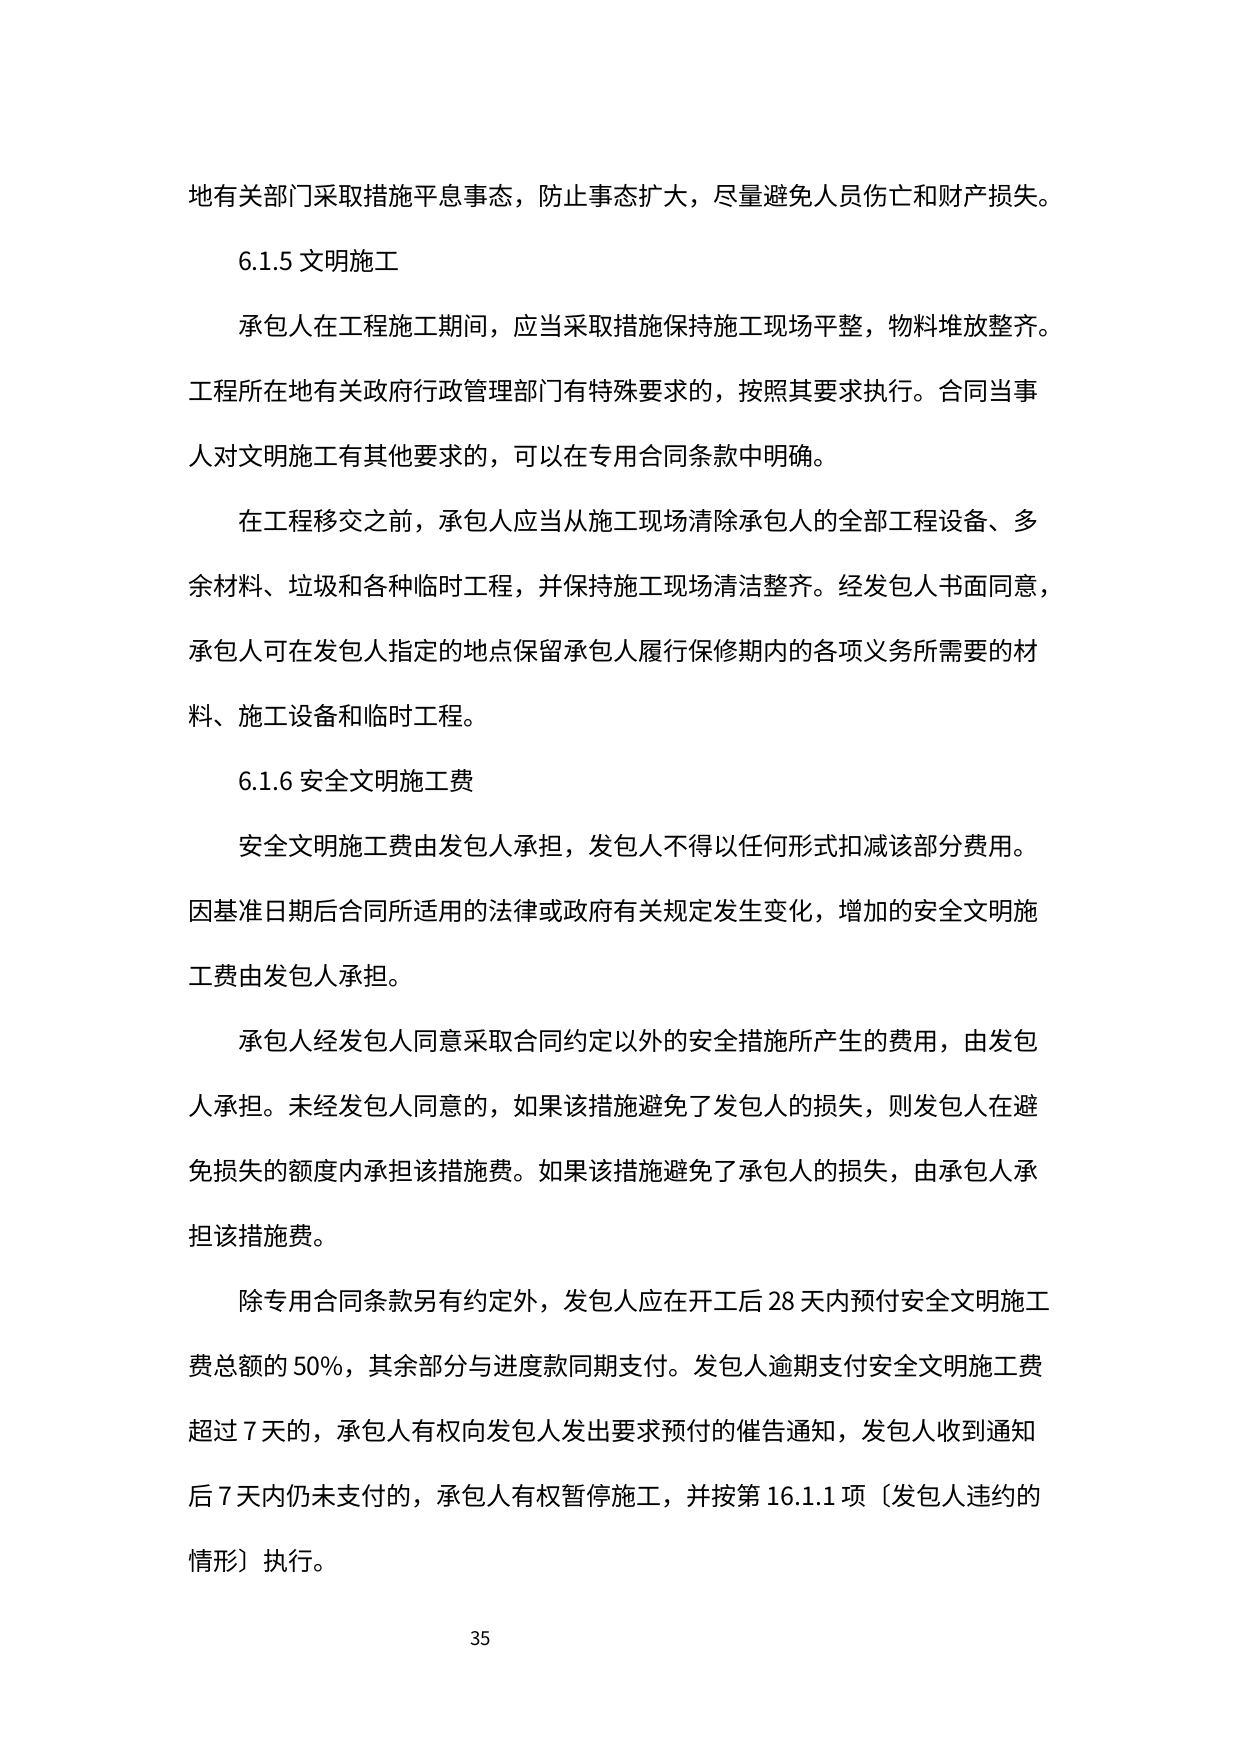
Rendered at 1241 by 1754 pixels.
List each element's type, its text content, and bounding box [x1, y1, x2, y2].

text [188, 162, 1052, 227]
text 承包人经发包人同意采取合同约定以外的安全措施所产生的费用，由发包人承担。未经发包人同意的，如果该措施避免了发包人的损失，则发包人在避免损失的额度内承担该措施费。如果该措施避免了承包人的损失，由承包人承担该措施费。 [188, 1007, 1052, 1267]
text 6.1.5 文明施工 [188, 227, 1052, 292]
text 在工程移交之前，承包人应当从施工现场清除承包人的全部工程设备、多余材料、垃圾和各种临时工程，并保持施工现场清洁整齐。经发包人书面同意，承包人可在发包人指定的地点保留承包人履行保修期内的各项义务所需要的材料、施工设备和临时工程。 [188, 487, 1052, 747]
text 除专用合同条款另有约定外，发包人应在开工后28天内预付安全文明施工费总额的50%，其余部分与进度款同期支付。发包人逾期支付安全文明施工费超过7天的，承包人有权向发包人发出要求预付的催告通知，发包人收到通知后7天内仍未支付的，承包人有权暂停施工，并按第16.1.1项〔发包人违约的情形〕执行。 [188, 1267, 1052, 1592]
text 6.1.6 安全文明施工费 [188, 747, 1052, 812]
text 安全文明施工费由发包人承担，发包人不得以任何形式扣减该部分费用。因基准日期后合同所适用的法律或政府有关规定发生变化，增加的安全文明施工费由发包人承担。 [188, 812, 1052, 1007]
text 承包人在工程施工期间，应当采取措施保持施工现场平整，物料堆放整齐。工程所在地有关政府行政管理部门有特殊要求的，按照其要求执行。合同当事人对文明施工有其他要求的，可以在专用合同条款中明确。 [188, 292, 1052, 487]
